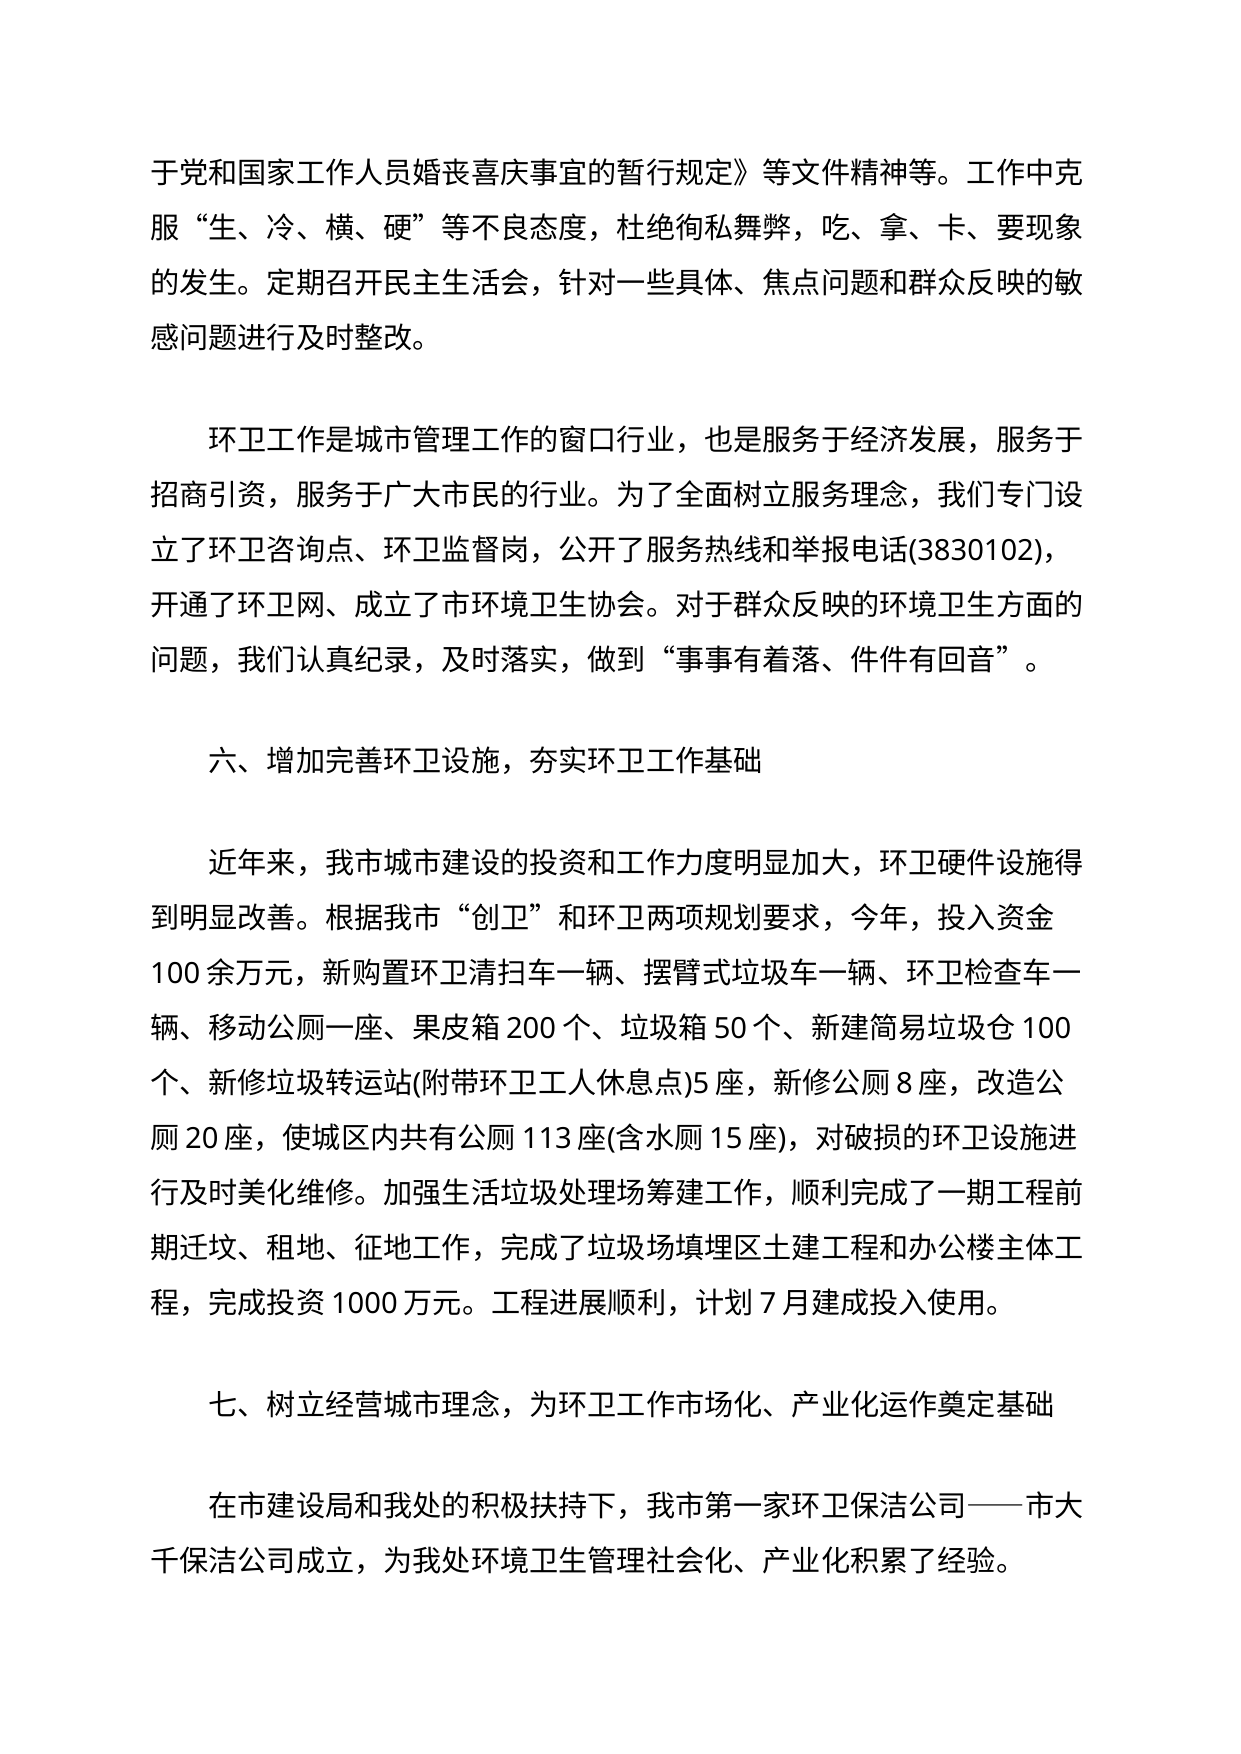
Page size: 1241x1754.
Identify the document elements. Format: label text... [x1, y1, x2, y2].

text 六、增加完善环卫设施，夯实环卫工作基础 [150, 738, 1090, 780]
text 七、树立经营城市理念，为环卫工作市场化、产业化运作奠定基础 [150, 1381, 1090, 1423]
text 在市建设局和我处的积极扶持下，我市第一家环卫保洁公司——市大千保洁公司成立，为我处环境卫生管理社会化、产业化积累了经验。 [150, 1483, 1090, 1580]
text 环卫工作是城市管理工作的窗口行业，也是服务于经济发展，服务于招商引资，服务于广大市民的行业。为了全面树立服务理念，我们专门设立了环卫咨询点、环卫监督岗，公开了服务热线和举报电话(3830102)，开通了环卫网、成立了市环境卫生协会。对于群众反映的环境卫生方面的问题，我们认真纪录，及时落实，做到“事事有着落、件件有回音”。 [150, 416, 1090, 678]
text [150, 150, 1090, 357]
text 近年来，我市城市建设的投资和工作力度明显加大，环卫硬件设施得到明显改善。根据我市“创卫”和环卫两项规划要求，今年，投入资金100余万元，新购置环卫清扫车一辆、摆臂式垃圾车一辆、环卫检查车一辆、移动公厕一座、果皮箱200个、垃圾箱50个、新建简易垃圾仓100个、新修垃圾转运站(附带环卫工人休息点)5座，新修公厕8座，改造公厕20座，使城区内共有公厕113座(含水厕15座)，对破损的环卫设施进行及时美化维修。加强生活垃圾处理场筹建工作，顺利完成了一期工程前期迁坟、租地、征地工作，完成了垃圾场填埋区土建工程和办公楼主体工程，完成投资1000万元。工程进展顺利，计划7月建成投入使用。 [150, 840, 1090, 1322]
